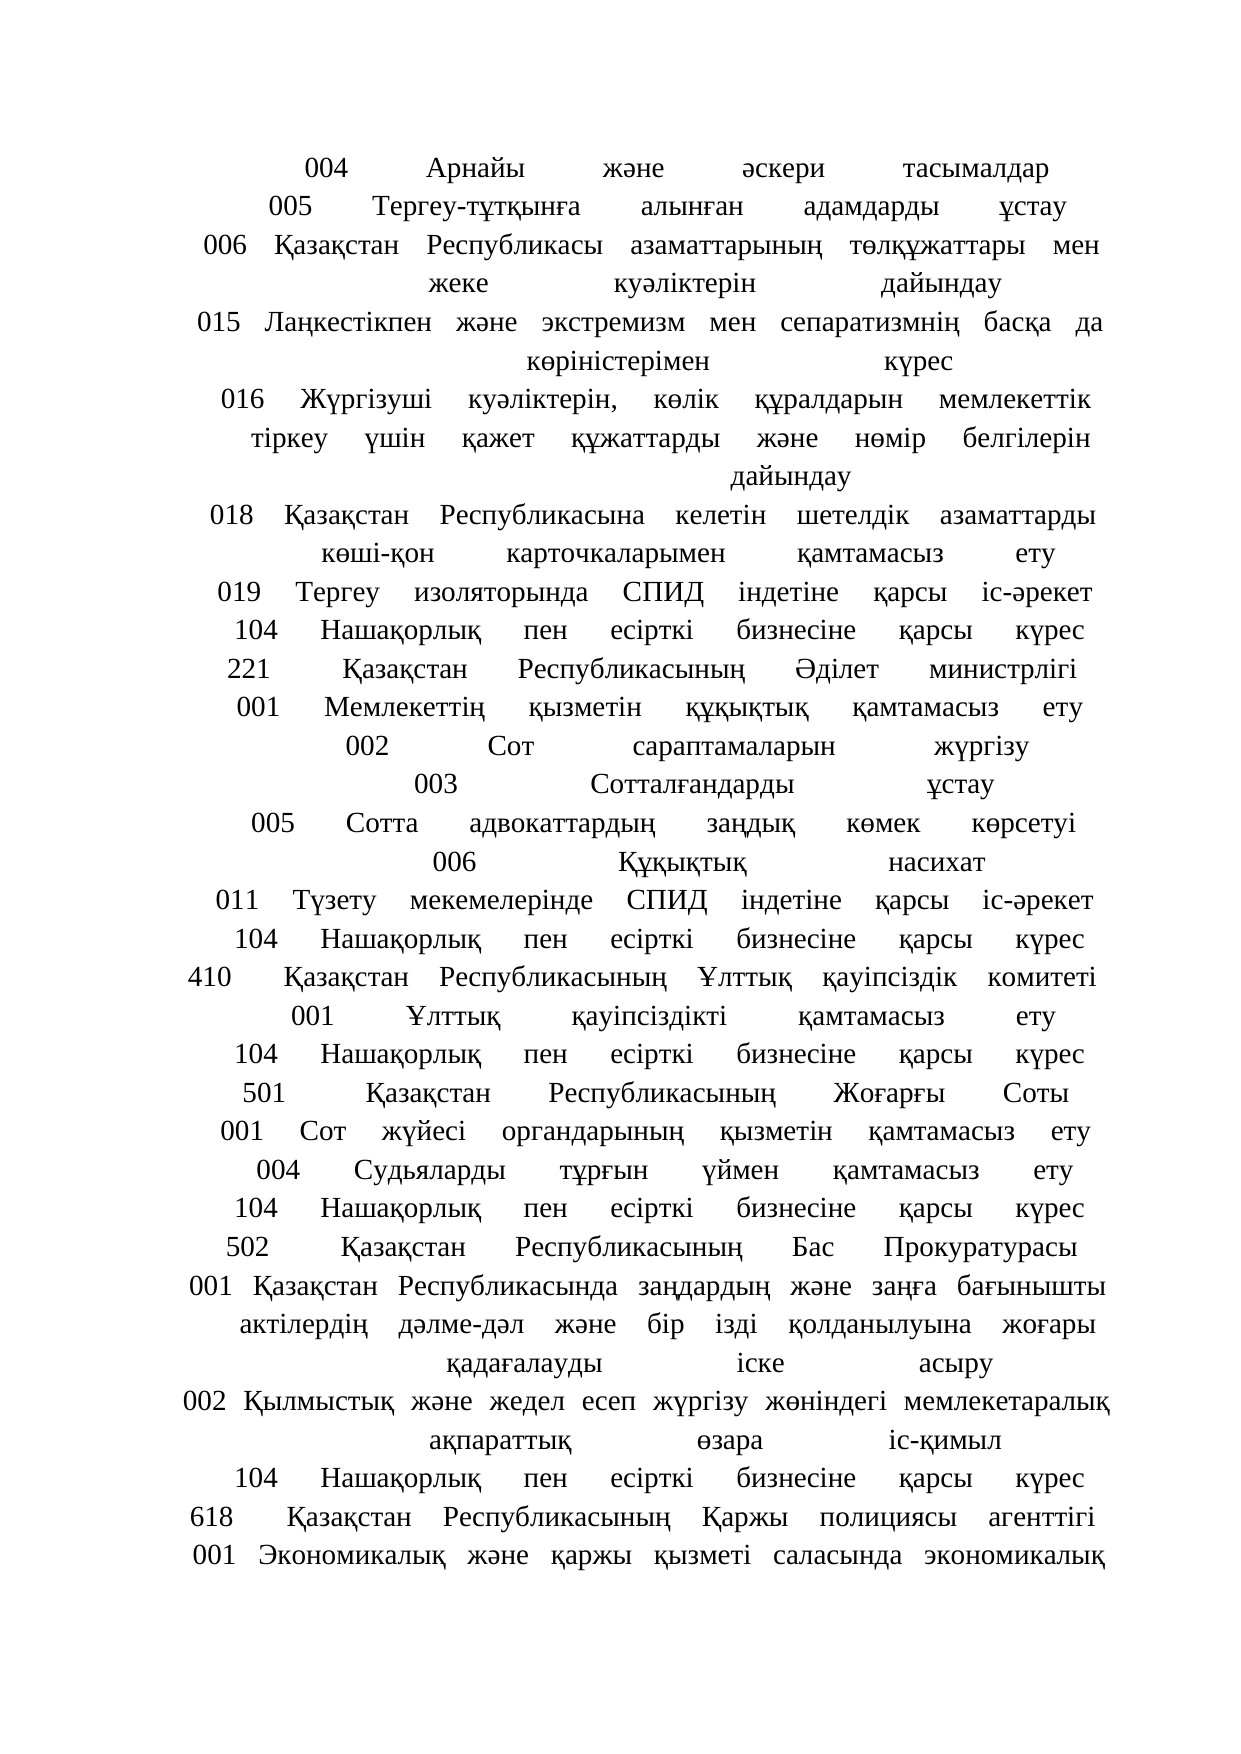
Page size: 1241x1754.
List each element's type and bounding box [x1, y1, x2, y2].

text [112, 150, 1128, 1571]
